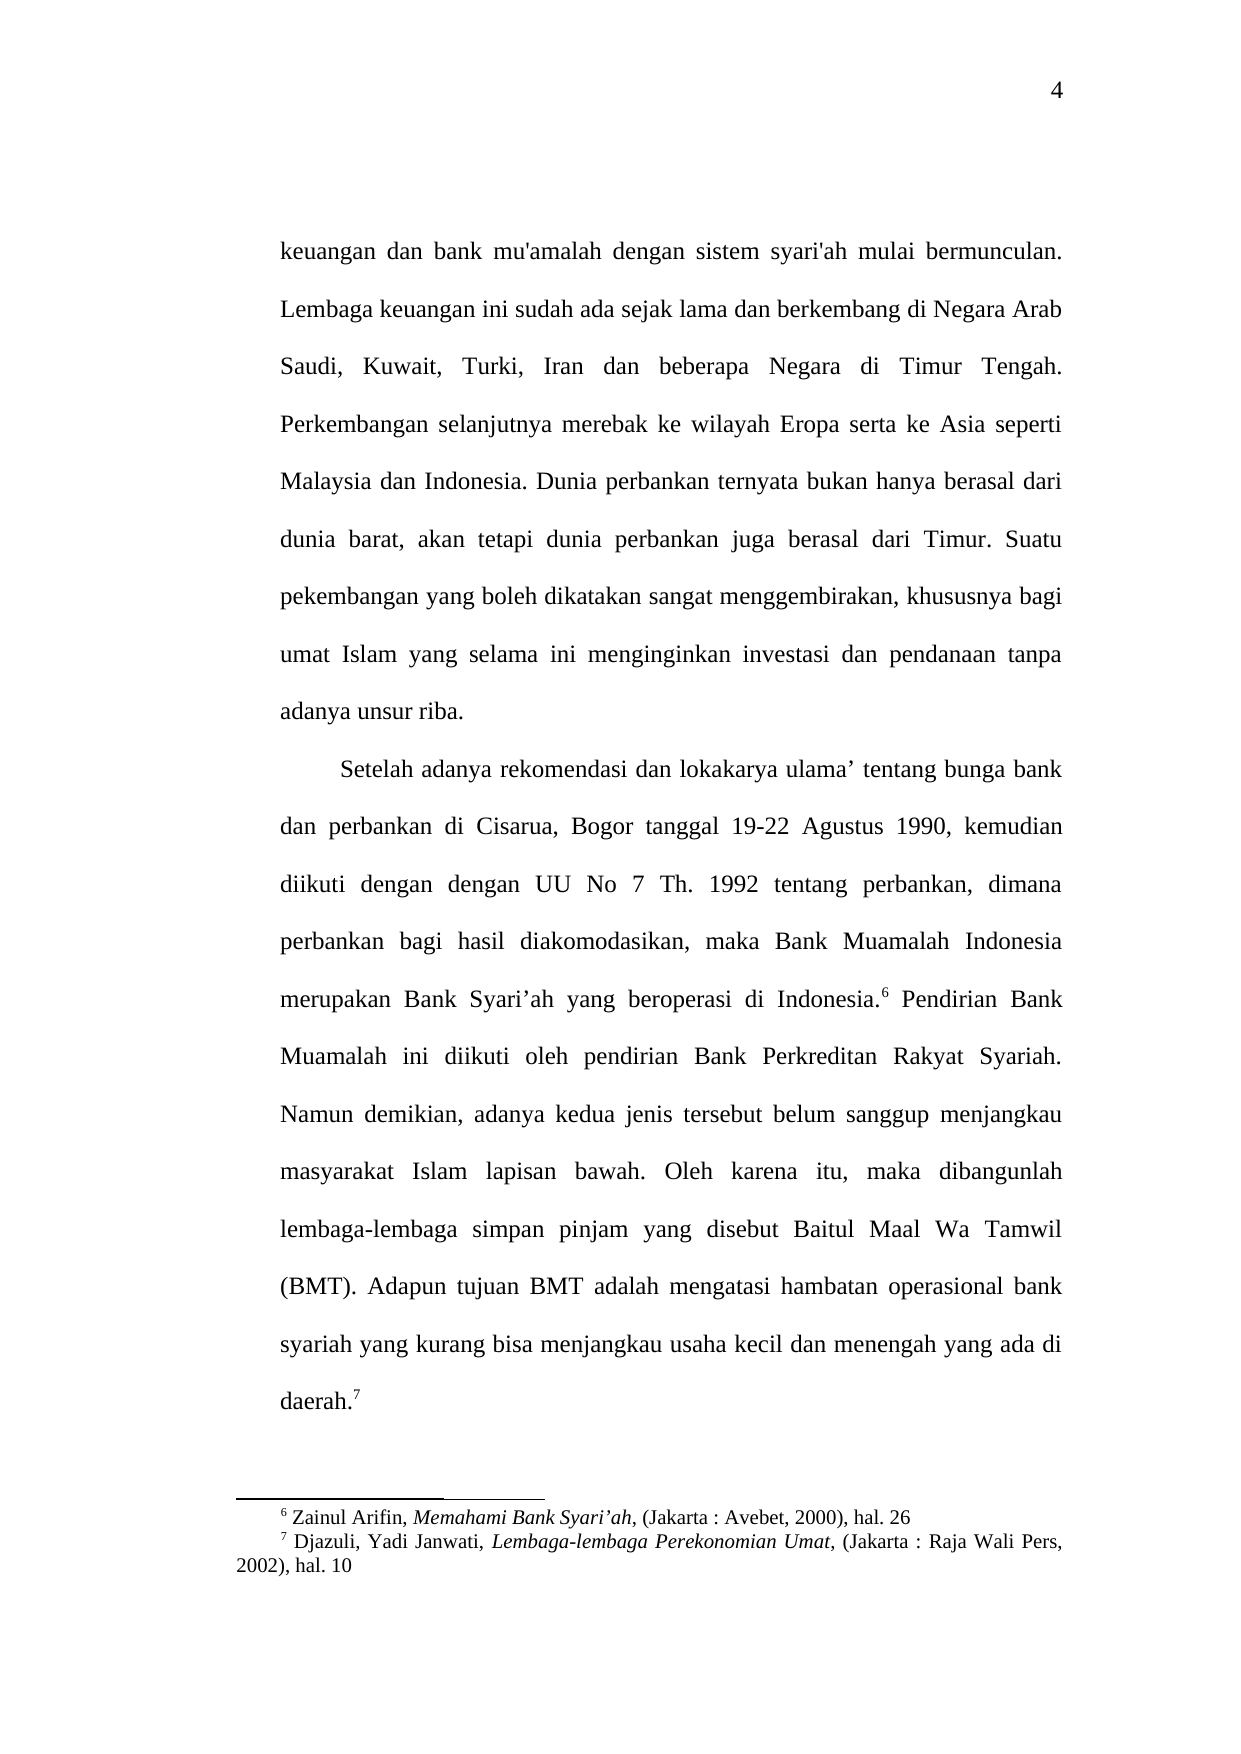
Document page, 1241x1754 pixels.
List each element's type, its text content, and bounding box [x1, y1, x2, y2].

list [280, 236, 1063, 725]
list Setelah adanya rekomendasi dan lokakarya ulama’ tentang bunga bank dan perbankan di Cisarua, Bogor tanggal 19-22 Agustus 1990, kemudian diikuti dengan dengan UU No 7 Th. 1992 tentang perbankan, dimana perbankan bagi hasil diakomodasikan, maka Bank Muamalah Indonesia merupakan Bank Syari’ah yang beroperasi di Indonesia. Pendirian Bank Muamalah ini diikuti oleh pendirian Bank Perkreditan Rakyat Syariah. Namun demikian, adanya kedua jenis tersebut belum sanggup menjangkau masyarakat Islam lapisan bawah. Oleh karena itu, maka dibangunlah lembaga-lembaga simpan pinjam yang disebut Baitul Maal Wa Tamwil (BMT). Adapun tujuan BMT adalah mengatasi hambatan operasional bank syariah yang kurang bisa menjangkau usaha kecil dan menengah yang ada di daerah. [280, 754, 1063, 1415]
